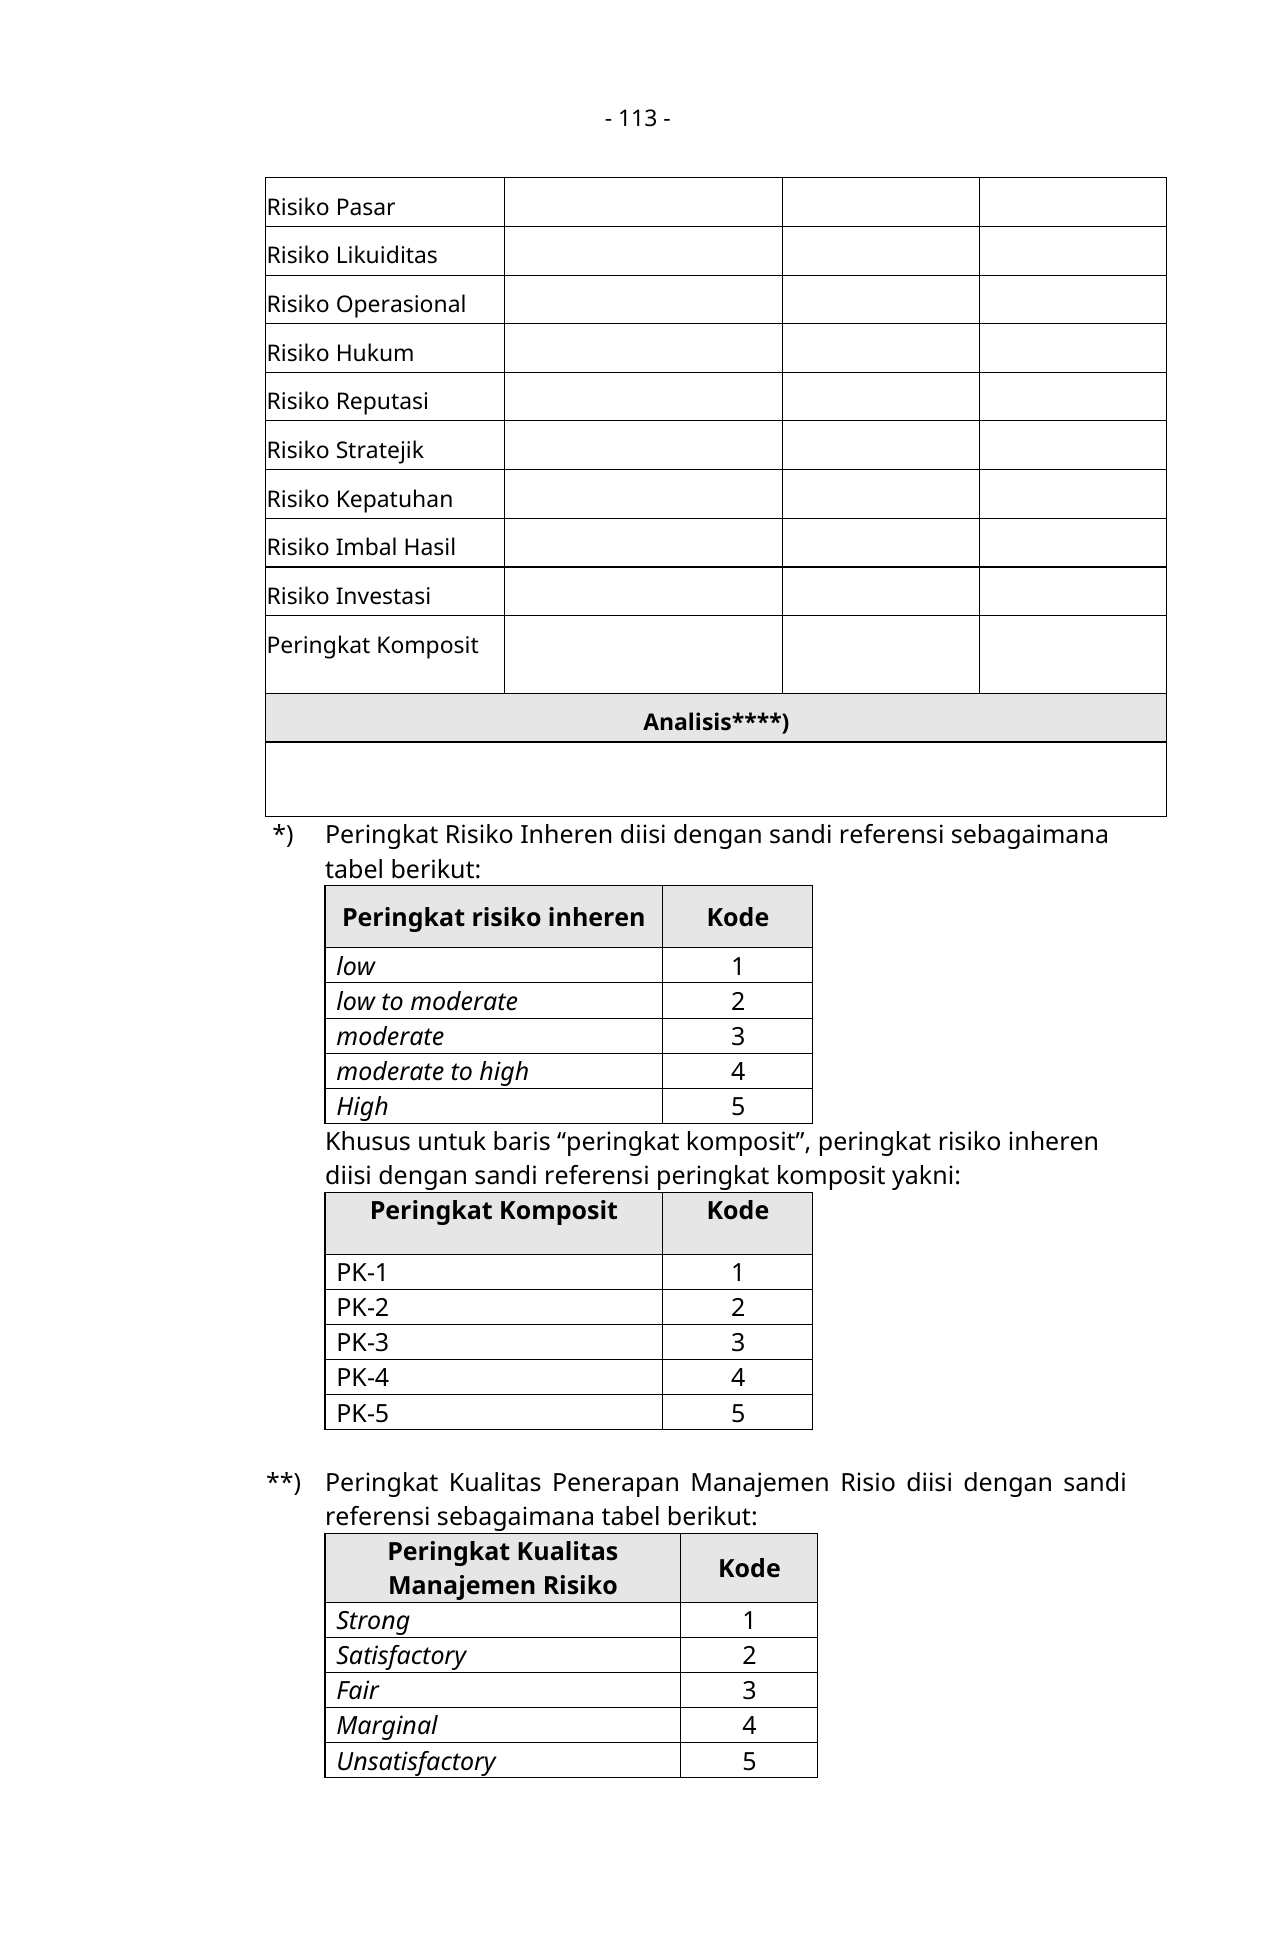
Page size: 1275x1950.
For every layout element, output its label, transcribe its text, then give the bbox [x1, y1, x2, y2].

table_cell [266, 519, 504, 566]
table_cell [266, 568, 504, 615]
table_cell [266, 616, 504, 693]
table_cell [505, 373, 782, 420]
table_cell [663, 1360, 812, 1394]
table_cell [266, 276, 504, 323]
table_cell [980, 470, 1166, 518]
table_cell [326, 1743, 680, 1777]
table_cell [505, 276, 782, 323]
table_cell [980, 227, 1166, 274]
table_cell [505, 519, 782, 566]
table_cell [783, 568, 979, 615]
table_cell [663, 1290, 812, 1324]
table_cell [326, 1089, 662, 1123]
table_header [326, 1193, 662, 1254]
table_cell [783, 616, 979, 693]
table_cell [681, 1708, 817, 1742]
list Khusus untuk baris “peringkat komposit”, peringkat risiko inheren diisi dengan sandi referensi peringkat komposit yakni: [266, 1124, 1127, 1192]
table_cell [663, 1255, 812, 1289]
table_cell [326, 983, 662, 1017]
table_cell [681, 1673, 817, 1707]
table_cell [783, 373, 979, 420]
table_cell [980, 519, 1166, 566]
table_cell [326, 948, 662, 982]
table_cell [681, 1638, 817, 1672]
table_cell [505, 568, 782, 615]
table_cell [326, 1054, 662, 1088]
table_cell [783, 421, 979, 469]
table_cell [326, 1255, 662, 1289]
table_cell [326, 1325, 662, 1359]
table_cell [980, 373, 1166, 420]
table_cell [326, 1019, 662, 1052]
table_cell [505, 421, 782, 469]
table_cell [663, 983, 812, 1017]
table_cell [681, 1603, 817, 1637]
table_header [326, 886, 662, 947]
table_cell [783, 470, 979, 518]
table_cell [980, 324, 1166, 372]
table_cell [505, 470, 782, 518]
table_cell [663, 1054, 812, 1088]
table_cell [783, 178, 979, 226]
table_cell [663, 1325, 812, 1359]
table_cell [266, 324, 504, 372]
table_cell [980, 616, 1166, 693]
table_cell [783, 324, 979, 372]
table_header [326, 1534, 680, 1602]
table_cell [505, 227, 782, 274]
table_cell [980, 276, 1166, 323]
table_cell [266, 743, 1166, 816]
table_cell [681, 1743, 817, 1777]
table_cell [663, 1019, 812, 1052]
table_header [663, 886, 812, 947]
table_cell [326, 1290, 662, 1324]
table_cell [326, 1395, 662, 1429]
list **) Peringkat Kualitas Penerapan Manajemen Risio diisi dengan sandi referensi sebagaimana tabel berikut: [266, 1464, 1127, 1532]
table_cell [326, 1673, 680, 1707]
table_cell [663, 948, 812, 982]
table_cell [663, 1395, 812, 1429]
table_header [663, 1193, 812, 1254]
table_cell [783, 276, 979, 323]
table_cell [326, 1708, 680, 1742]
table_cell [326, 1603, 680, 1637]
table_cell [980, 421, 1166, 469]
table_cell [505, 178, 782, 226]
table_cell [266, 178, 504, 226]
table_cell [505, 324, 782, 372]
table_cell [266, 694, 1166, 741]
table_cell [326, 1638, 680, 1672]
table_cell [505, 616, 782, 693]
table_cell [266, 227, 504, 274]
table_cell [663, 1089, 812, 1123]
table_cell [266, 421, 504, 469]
list *) Peringkat Risiko Inheren diisi dengan sandi referensi sebagaimana tabel berikut: [266, 817, 1127, 885]
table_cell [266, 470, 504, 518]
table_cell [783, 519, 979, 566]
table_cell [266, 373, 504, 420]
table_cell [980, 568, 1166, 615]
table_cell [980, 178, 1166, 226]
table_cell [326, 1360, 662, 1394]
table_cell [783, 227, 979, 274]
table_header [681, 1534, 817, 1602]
